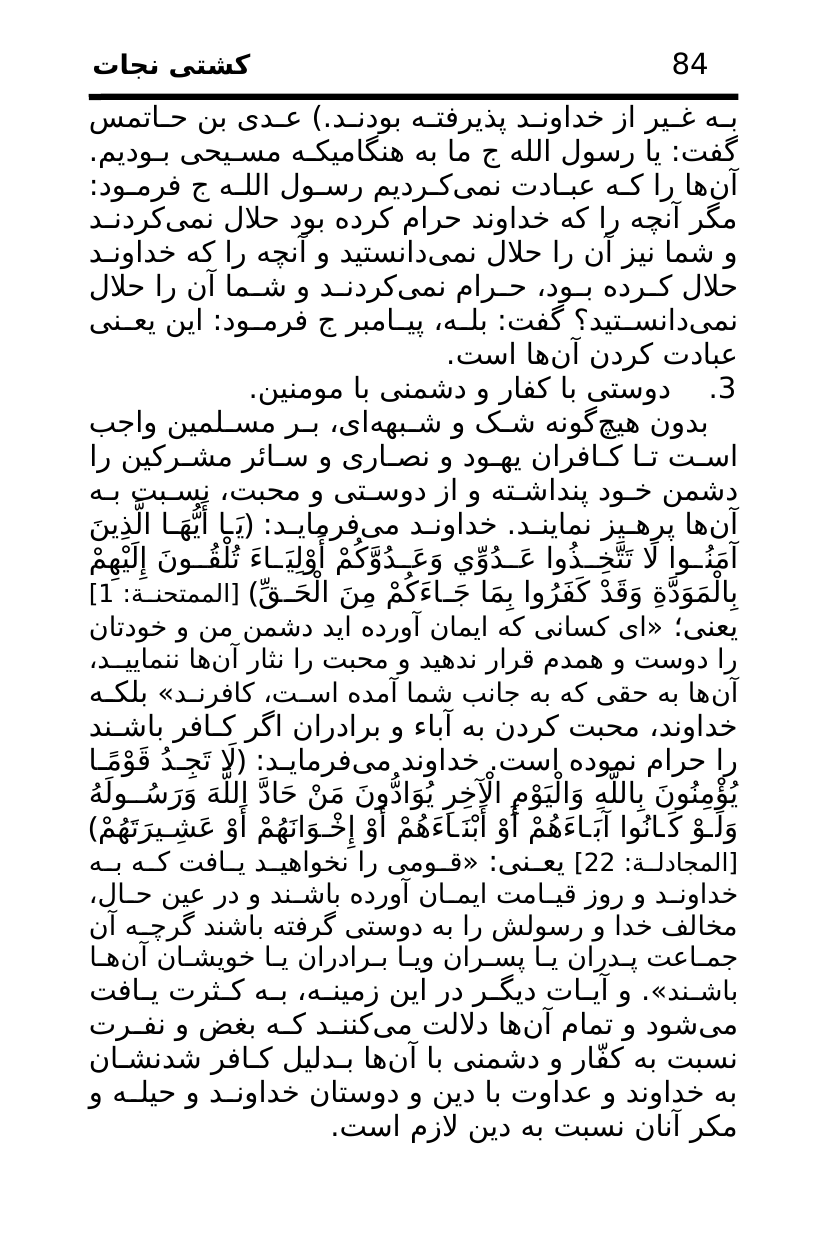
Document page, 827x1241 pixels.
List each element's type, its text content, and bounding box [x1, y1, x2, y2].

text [89, 100, 738, 372]
list دوستی با کفار و دشمنی با مومنین. [89, 372, 708, 406]
text بدون هیچ‌گونه شک و شبهه‌ای، بر مسلمین واجب است تا کافران یهود و نصاری و سائر مشرکین را دشمن خود پنداشته و از دوستی و محبت، نسبت به آن‌ها پرهیز نمایند. خداوند می‌فرماید: ﴿يَا أَيُّهَا الَّذِينَ آمَنُوا لَا تَتَّخِذُوا عَدُوِّي وَعَدُوَّكُمْ أَوْلِيَاءَ تُلْقُونَ إِلَيْهِمْ بِالْمَوَدَّةِ وَقَدْ كَفَرُوا بِمَا جَاءَكُمْ مِنَ الْحَقِّ﴾ [الممتحنة: 1] یعنی؛ «ای کسانی که ایمان آورده اید دشمن من و خودتان را دوست و همدم قرار ندهید و محبت را نثار آن‌ها ننمایید، آن‌ها به حقی که به جانب شما آمده است، کافرند» بلکه خداوند، محبت کردن به آباء و برادران اگر کافر باشند را حرام نموده است. خداوند می‌فرماید: ﴿لَا تَجِدُ قَوْمًا يُؤْمِنُونَ بِاللَّهِ وَالْيَوْمِ الْآخِرِ يُوَادُّونَ مَنْ حَادَّ اللَّهَ وَرَسُولَهُ وَلَوْ كَانُوا آبَاءَهُمْ أَوْ أَبْنَاءَهُمْ أَوْ إِخْوَانَهُمْ أَوْ عَشِيرَتَهُمْ﴾ [المجادلة: 22] یعنی: «قومی را نخواهید یافت که به خداوند و روز قیامت ایمان آورده باشند و در عین حال، مخالف خدا و رسولش را به دوستی گرفته باشند گرچه آن جماعت پدران یا پسران ویا برادران یا خویشان آن‌ها باشند». و آیات دیگر در این زمینه، به کثرت یافت می‌شود و تمام آن‌ها دلالت می‌کنند که بغض و نفرت نسبت به کفّار و دشمنی با آن‌ها بدلیل کافر شدنشان به خداوند و عداوت با دین و دوستان خداوند و حیله و مکر آنان نسبت به دین لازم است. [89, 406, 738, 1143]
